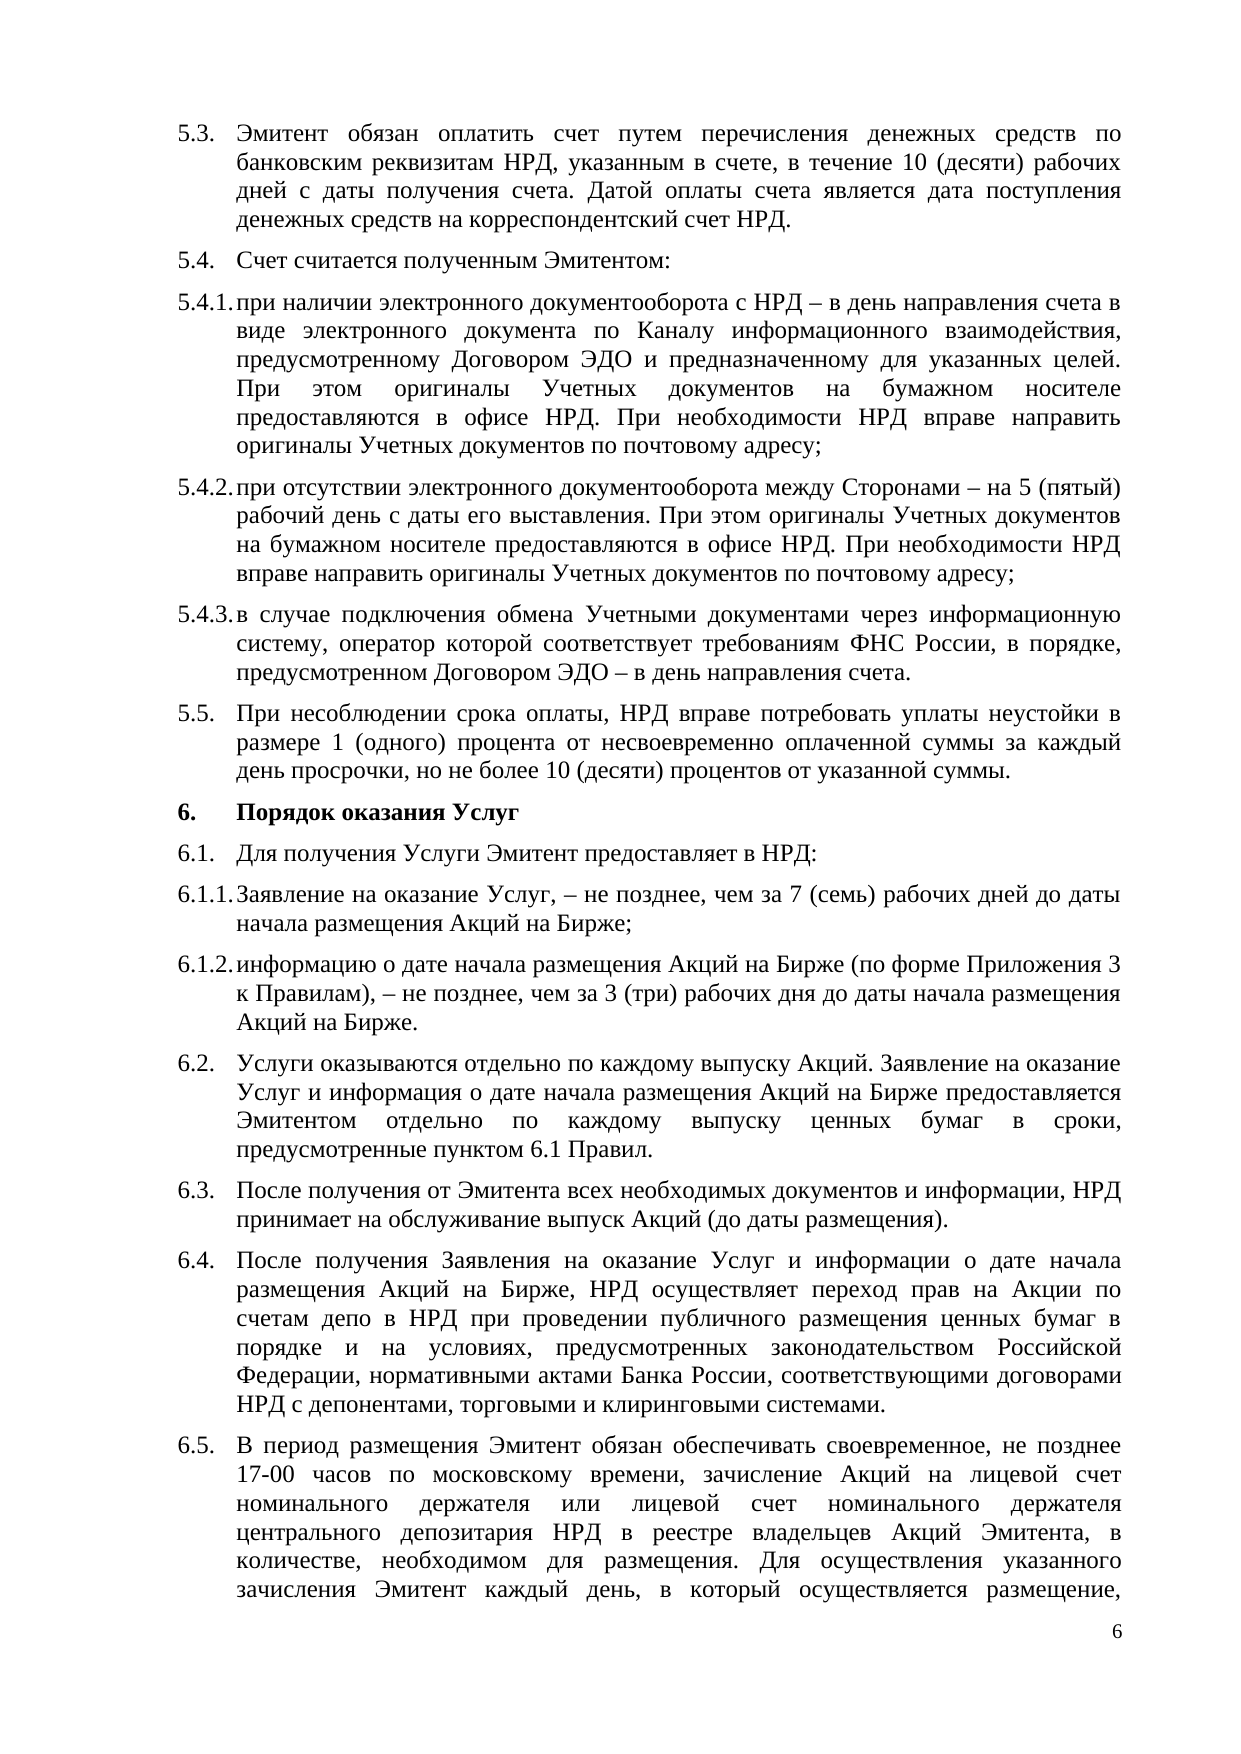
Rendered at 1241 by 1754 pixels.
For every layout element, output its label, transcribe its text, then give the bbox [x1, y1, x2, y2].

list при наличии электронного документооборота с НРД – в день направления счета в виде электронного документа по Каналу информационного взаимодействия, предусмотренному Договором ЭДО и предназначенному для указанных целей. При этом оригиналы Учетных документов на бумажном носителе предоставляются в офисе НРД. При необходимости НРД вправе направить оригиналы Учетных документов по почтовому адресу; [177, 287, 1122, 459]
list После получения Заявления на оказание Услуг и информации о дате начала размещения Акций на Бирже, НРД осуществляет переход прав на Акции по счетам депо в НРД при проведении публичного размещения ценных бумаг в порядке и на условиях, предусмотренных законодательством Российской Федерации, нормативными актами Банка России, соответствующими договорами НРД с депонентами, торговыми и клиринговыми системами. [177, 1246, 1122, 1418]
list Для получения Услуги Эмитент предоставляет в НРД: [177, 838, 1122, 867]
list При несоблюдении срока оплаты, НРД вправе потребовать уплаты неустойки в размере 1 (одного) процента от несвоевременно оплаченной суммы за каждый день просрочки, но не более 10 (десяти) процентов от указанной суммы. [177, 698, 1122, 784]
list Услуги оказываются отдельно по каждому выпуску Акций. Заявление на оказание Услуг и информация о дате начала размещения Акций на Бирже предоставляется Эмитентом отдельно по каждому выпуску ценных бумаг в сроки, предусмотренные пунктом 6.1 Правил. [177, 1048, 1122, 1163]
list информацию о дате начала размещения Акций на Бирже (по форме Приложения 3 к Правилам), – не позднее, чем за 3 (три) рабочих дня до даты начала размещения Акций на Бирже. [177, 949, 1122, 1036]
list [177, 1431, 1122, 1603]
list Эмитент обязан оплатить счет путем перечисления денежных средств по банковским реквизитам НРД, указанным в счете, в течение 10 (десяти) рабочих дней с даты получения счета. Датой оплаты счета является дата поступления денежных средств на корреспондентский счет НРД. [177, 118, 1122, 233]
list Заявление на оказание Услуг, – не позднее, чем за 7 (семь) рабочих дней до даты начала размещения Акций на Бирже; [177, 879, 1122, 937]
list при отсутствии электронного документооборота между Сторонами – на 5 (пятый) рабочий день с даты его выставления. При этом оригиналы Учетных документов на бумажном носителе предоставляются в офисе НРД. При необходимости НРД вправе направить оригиналы Учетных документов по почтовому адресу; [177, 472, 1122, 587]
list Cчет считается полученным Эмитентом: [177, 246, 1122, 274]
subtitle Порядок оказания Услуг [177, 797, 1122, 826]
list в случае подключения обмена Учетными документами через информационную систему, оператор которой соответствует требованиям ФНС России, в порядке, предусмотренном Договором ЭДО – в день направления счета. [177, 599, 1122, 686]
list После получения от Эмитента всех необходимых документов и информации, НРД принимает на обслуживание выпуск Акций (до даты размещения). [177, 1176, 1122, 1233]
